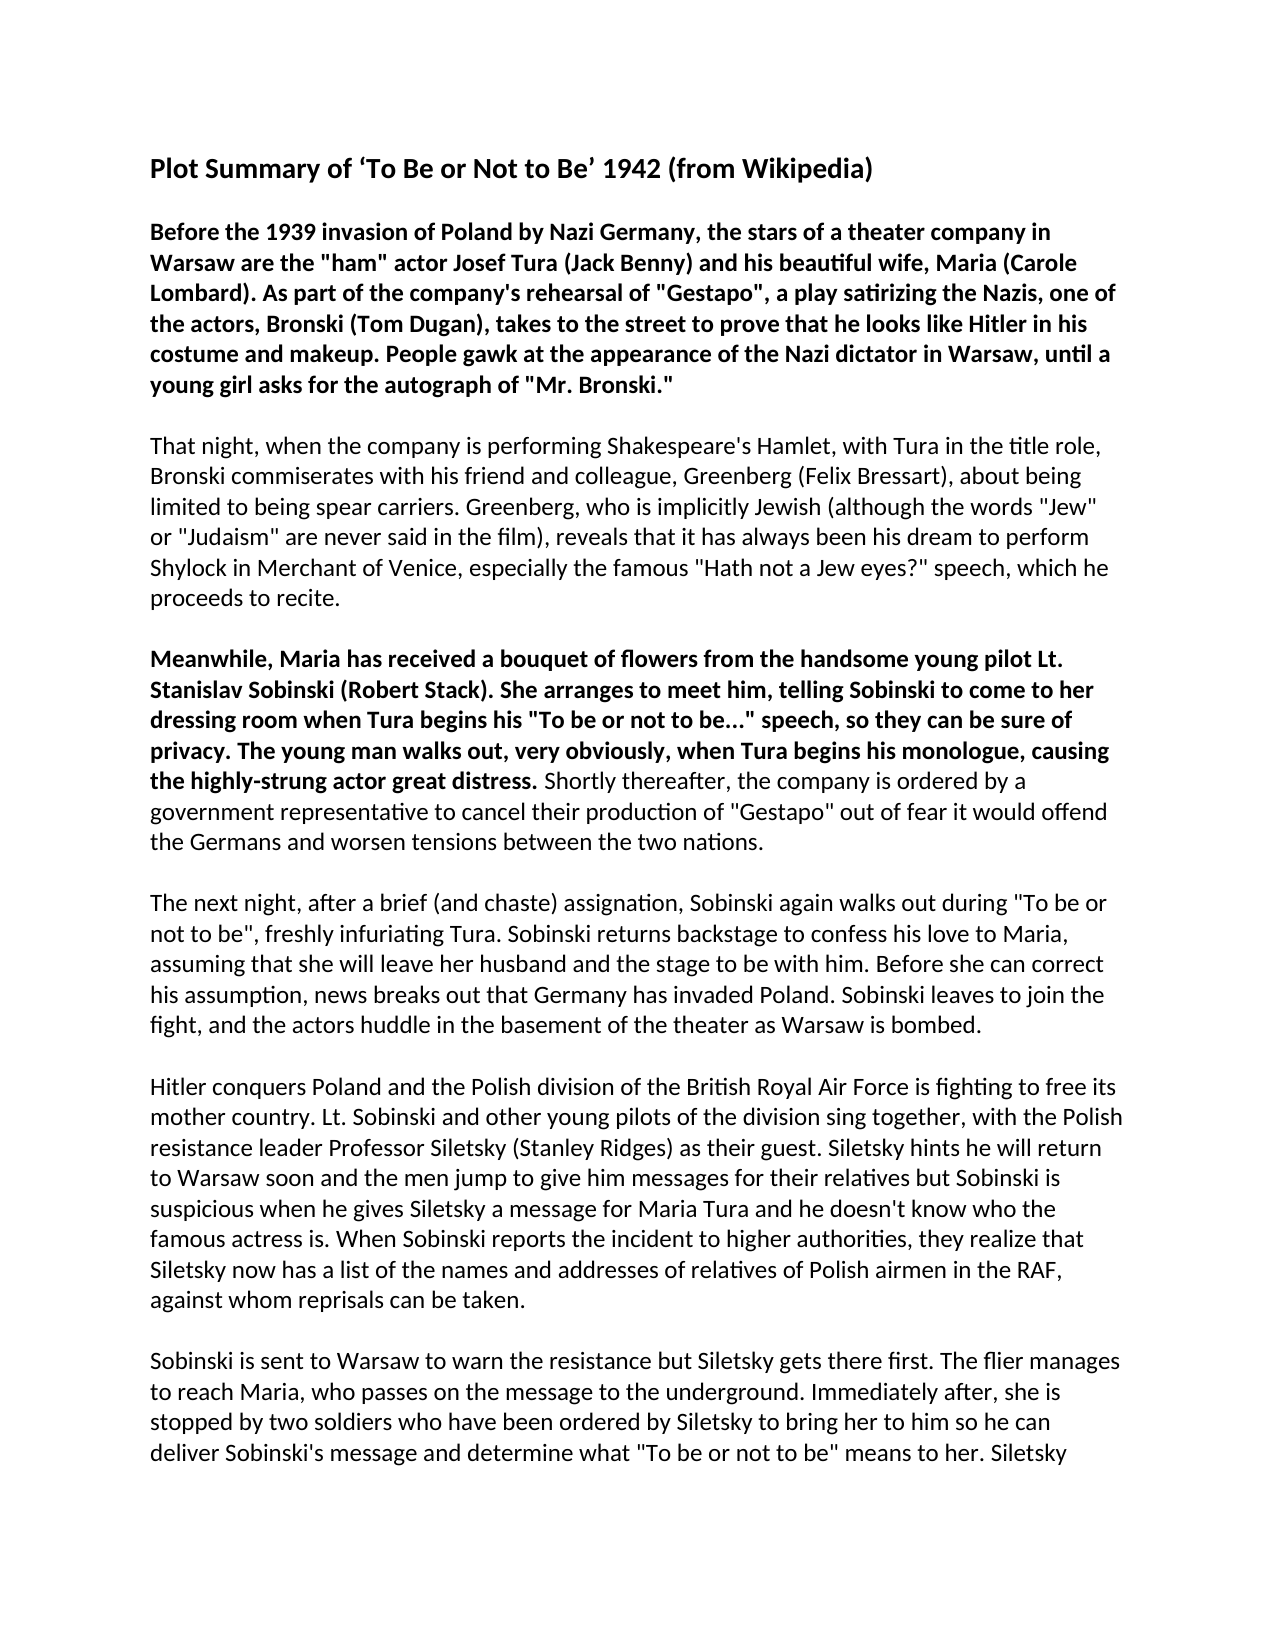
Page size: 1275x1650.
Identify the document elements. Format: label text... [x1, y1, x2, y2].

text The next night, after a brief (and chaste) assignation, Sobinski again walks out during "To be or not to be", freshly infuriating Tura. Sobinski returns backstage to confess his love to Maria, assuming that she will leave her husband and the stage to be with him. Before she can correct his assumption, news breaks out that Germany has invaded Poland. Sobinski leaves to join the fight, and the actors huddle in the basement of the theater as Warsaw is bombed. [150, 888, 1125, 1040]
text That night, when the company is performing Shakespeare's Hamlet, with Tura in the title role, Bronski commiserates with his friend and colleague, Greenberg (Felix Bressart), about being limited to being spear carriers. Greenberg, who is implicitly Jewish (although the words "Jew" or "Judaism" are never said in the film), reveals that it has always been his dream to perform Shylock in Merchant of Venice, especially the famous "Hath not a Jew eyes?" speech, which he proceeds to recite. [150, 430, 1125, 613]
text Plot Summary of ‘To Be or Not to Be’ 1942 (from Wikipedia) [150, 150, 1125, 186]
text Before the 1939 invasion of Poland by Nazi Germany, the stars of a theater company in Warsaw are the "ham" actor Josef Tura (Jack Benny) and his beautiful wife, Maria (Carole Lombard). As part of the company's rehearsal of "Gestapo", a play satirizing the Nazis, one of the actors, Bronski (Tom Dugan), takes to the street to prove that he looks like Hitler in his costume and makeup. People gawk at the appearance of the Nazi dictator in Warsaw, until a young girl asks for the autograph of "Mr. Bronski." [150, 216, 1125, 399]
text Hitler conquers Poland and the Polish division of the British Royal Air Force is fighting to free its mother country. Lt. Sobinski and other young pilots of the division sing together, with the Polish resistance leader Professor Siletsky (Stanley Ridges) as their guest. Siletsky hints he will return to Warsaw soon and the men jump to give him messages for their relatives but Sobinski is suspicious when he gives Siletsky a message for Maria Tura and he doesn't know who the famous actress is. When Sobinski reports the incident to higher authorities, they realize that Siletsky now has a list of the names and addresses of relatives of Polish airmen in the RAF, against whom reprisals can be taken. [150, 1071, 1125, 1315]
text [150, 1345, 1125, 1467]
text Meanwhile, Maria has received a bouquet of flowers from the handsome young pilot Lt. Stanislav Sobinski (Robert Stack). She arranges to meet him, telling Sobinski to come to her dressing room when Tura begins his "To be or not to be..." speech, so they can be sure of privacy. The young man walks out, very obviously, when Tura begins his monologue, causing the highly-strung actor great distress. Shortly thereafter, the company is ordered by a government representative to cancel their production of "Gestapo" out of fear it would offend the Germans and worsen tensions between the two nations. [150, 643, 1125, 857]
